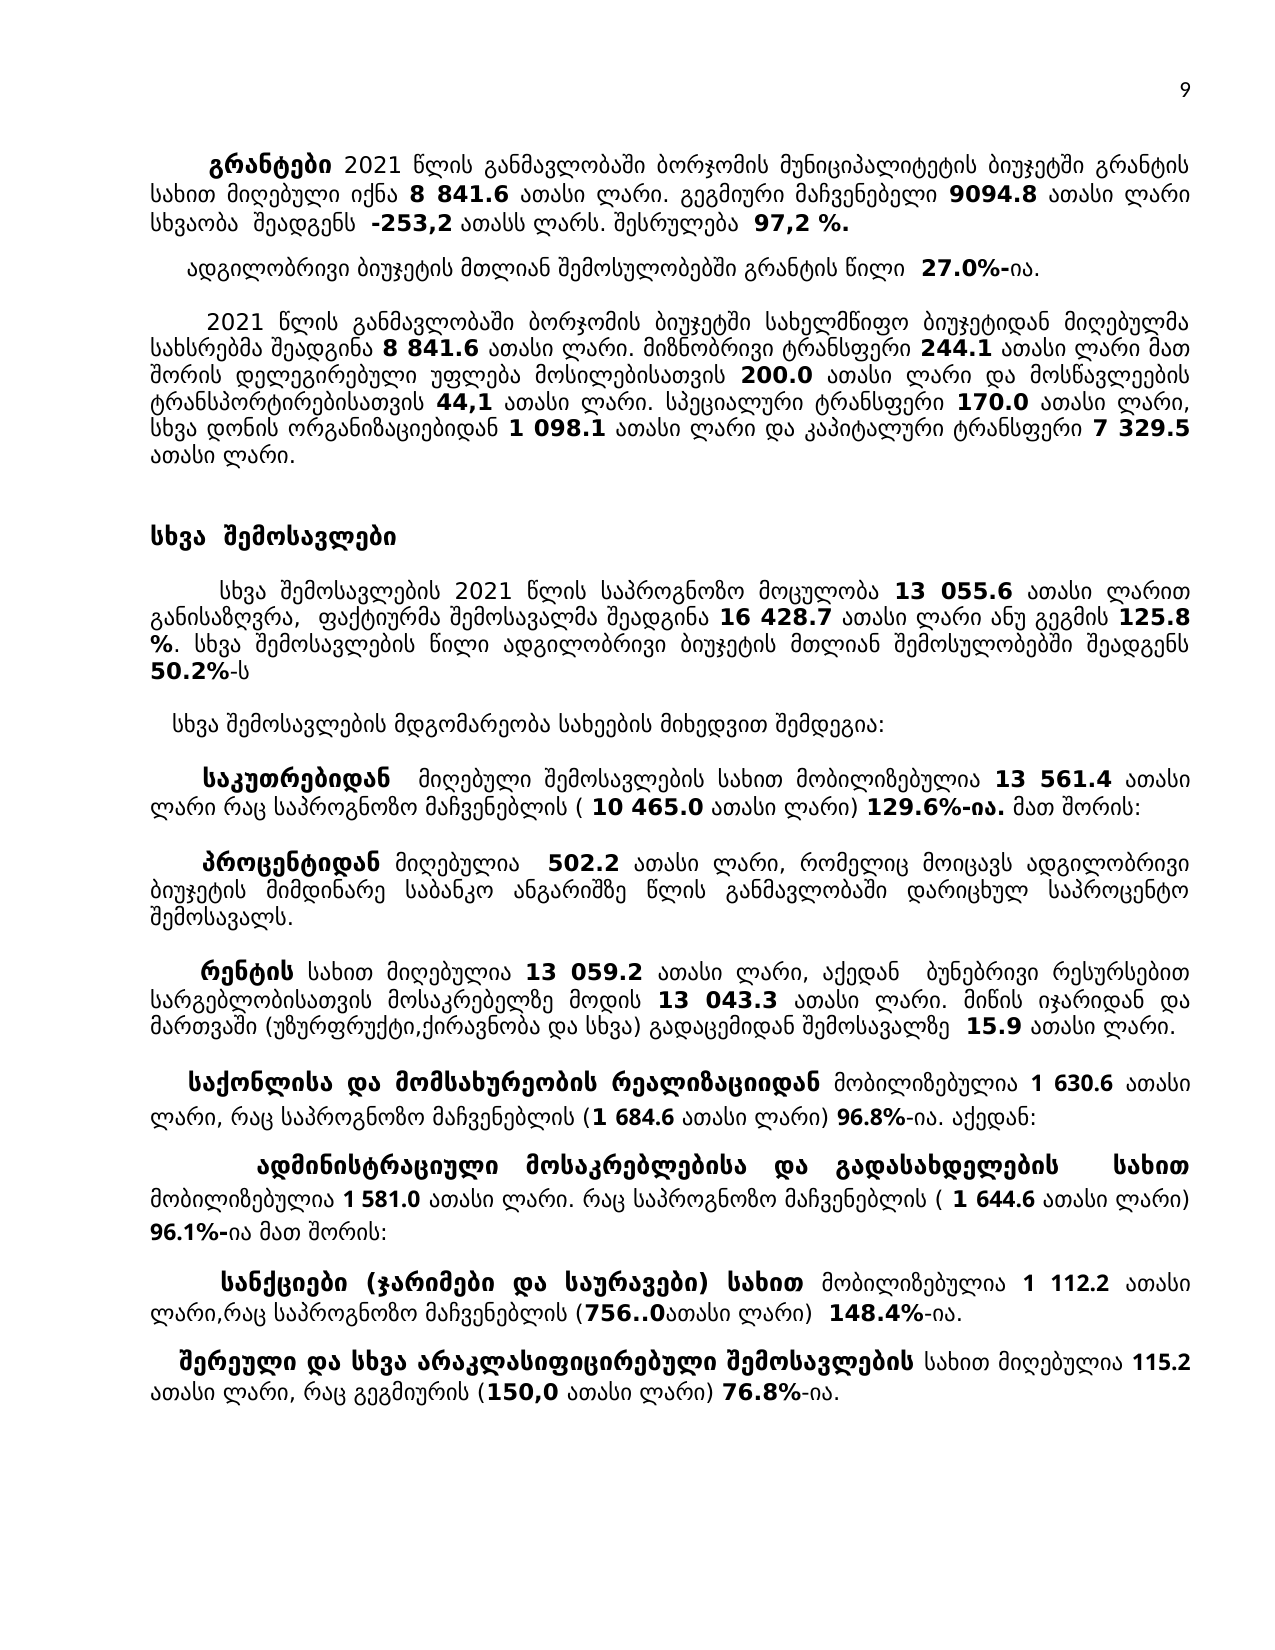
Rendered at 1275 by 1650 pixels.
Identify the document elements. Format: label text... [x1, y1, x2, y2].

text 2021 წლის განმავლობაში ბორჯომის ბიუჯეტში სახელმწიფო ბიუჯეტიდან მიღებულმა სახსრებმა შეადგინა 8 841.6 ათასი ლარი. მიზნობრივი ტრანსფერი 244.1 ათასი ლარი მათ შორის დელეგირებული უფლება მოსილებისათვის 200.0 ათასი ლარი და მოსწავლეების ტრანსპორტირებისათვის 44,1 ათასი ლარი. სპეციალური ტრანსფერი 170.0 ათასი ლარი, სხვა დონის ორგანიზაციებიდან 1 098.1 ათასი ლარი და კაპიტალური ტრანსფერი 7 329.5 ათასი ლარი. [150, 309, 1191, 469]
text გრანტები 2021 წლის განმავლობაში ბორჯომის მუნიციპალიტეტის ბიუჯეტში გრანტის სახით მიღებული იქნა 8 841.6 ათასი ლარი. გეგმიური მაჩვენებელი 9094.8 ათასი ლარი სხვაობა შეადგენს -253,2 ათასს ლარს. შესრულება 97,2 %. [150, 150, 1191, 237]
text პროცენტიდან მიღებულია 502.2 ათასი ლარი, რომელიც მოიცავს ადგილობრივი ბიუჯეტის მიმდინარე საბანკო ანგარიშზე წლის განმავლობაში დარიცხულ საპროცენტო შემოსავალს. [150, 848, 1191, 931]
text სხვა შემოსავლები [150, 522, 1191, 551]
text სხვა შემოსავლების მდგომარეობა სახეების მიხედვით შემდეგია: [150, 711, 1191, 738]
text საკუთრებიდან მიღებული შემოსავლების სახით მობილიზებულია 13 561.4 ათასი ლარი რაც საპროგნოზო მაჩვენებლის ( 10 465.0 ათასი ლარი) 129.6%-ია. მათ შორის: [150, 764, 1191, 820]
text რენტის სახით მიღებულია 13 059.2 ათასი ლარი, აქედან ბუნებრივი რესურსებით სარგებლობისათვის მოსაკრებელზე მოდის 13 043.3 ათასი ლარი. მიწის იჯარიდან და მართვაში (უზურფრუქტი,ქირავნობა და სხვა) გადაცემიდან შემოსავალზე 15.9 ათასი ლარი. [150, 958, 1191, 1040]
text ადგილობრივი ბიუჯეტის მთლიან შემოსულობებში გრანტის წილი 27.0%-ია. [150, 255, 1191, 282]
text სხვა შემოსავლების 2021 წლის საპროგნოზო მოცულობა 13 055.6 ათასი ლარით განისაზღვრა, ფაქტიურმა შემოსავალმა შეადგინა 16 428.7 ათასი ლარი ანუ გეგმის 125.8 %. სხვა შემოსავლების წილი ადგილობრივი ბიუჯეტის მთლიან შემოსულობებში შეადგენს 50.2%-ს [150, 578, 1191, 684]
text ადმინისტრაციული მოსაკრებლებისა და გადასახდელების სახით მობილიზებულია 1 581.0 ათასი ლარი. რაც საპროგნოზო მაჩვენებლის ( 1 644.6 ათასი ლარი) 96.1%-ია მათ შორის: [150, 1151, 1191, 1248]
text შერეული და სხვა არაკლასიფიცირებული შემოსავლების სახით მიღებულია 115.2 ათასი ლარი, რაც გეგმიურის (150,0 ათასი ლარი) 76.8%-ია. [150, 1346, 1191, 1406]
text სანქციები (ჯარიმები და საურავები) სახით მობილიზებულია 1 112.2 ათასი ლარი,რაც საპროგნოზო მაჩვენებლის (756..0ათასი ლარი) 148.4%-ია. [150, 1267, 1191, 1327]
text საქონლისა და მომსახურეობის რეალიზაციიდან მობილიზებულია 1 630.6 ათასი ლარი, რაც საპროგნოზო მაჩვენებლის (1 684.6 ათასი ლარი) 96.8%-ია. აქედან: [150, 1067, 1191, 1132]
